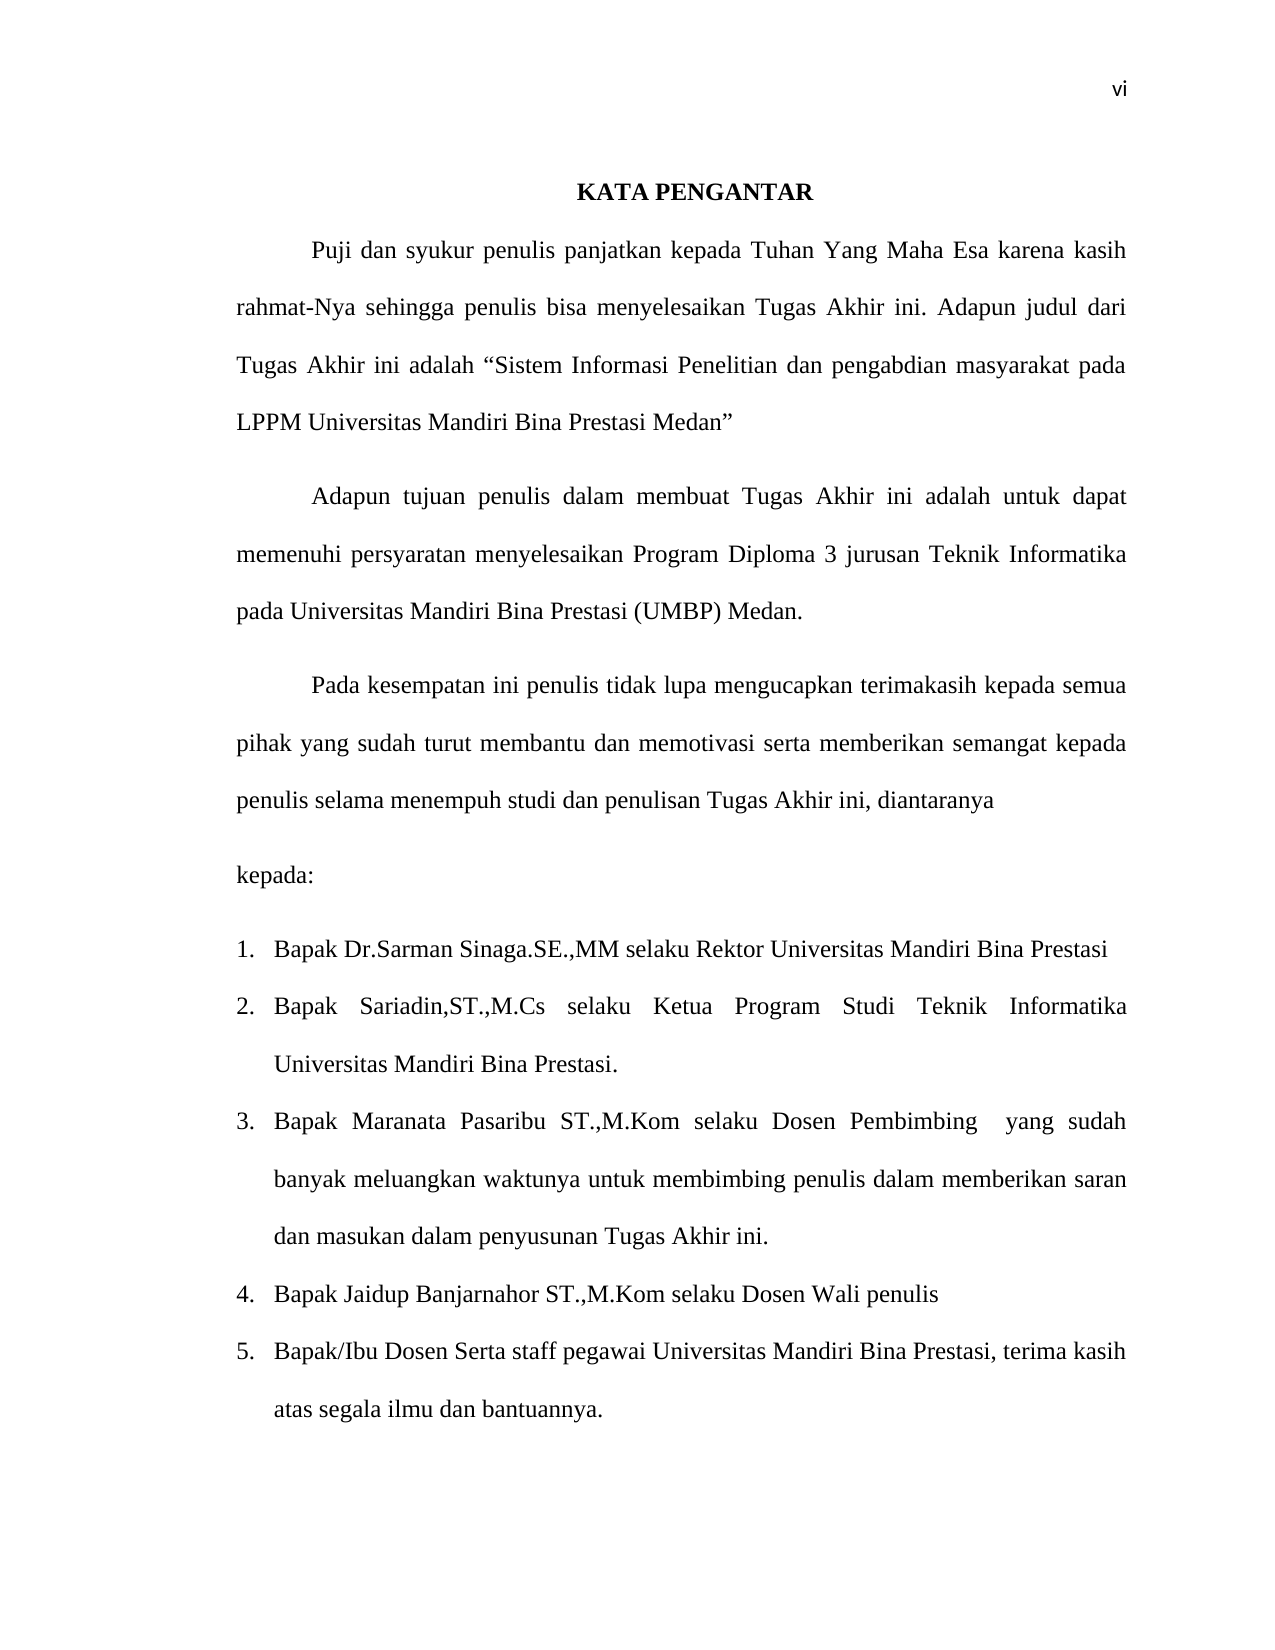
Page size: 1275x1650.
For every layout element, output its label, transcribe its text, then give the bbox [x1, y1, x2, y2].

text Puji dan syukur penulis panjatkan kepada Tuhan Yang Maha Esa karena kasih rahmat-Nya sehingga penulis bisa menyelesaikan Tugas Akhir ini. Adapun judul dari Tugas Akhir ini adalah “Sistem Informasi Penelitian dan pengabdian masyarakat pada LPPM Universitas Mandiri Bina Prestasi Medan” [236, 235, 1127, 436]
list Bapak Dr.Sarman Sinaga.SE.,MM selaku Rektor Universitas Mandiri Bina Prestasi [236, 934, 1127, 963]
text kepada: [236, 860, 1127, 888]
text Adapun tujuan penulis dalam membuat Tugas Akhir ini adalah untuk dapat memenuhi persyaratan menyelesaikan Program Diploma 3 jurusan Teknik Informatika pada Universitas Mandiri Bina Prestasi (UMBP) Medan. [236, 481, 1127, 625]
text Pada kesempatan ini penulis tidak lupa mengucapkan terimakasih kepada semua pihak yang sudah turut membantu dan memotivasi serta memberikan semangat kepada penulis selama menempuh studi dan penulisan Tugas Akhir ini, diantaranya [236, 671, 1127, 814]
subtitle KATA PENGANTAR [368, 177, 1022, 206]
list Bapak/Ibu Dosen Serta staff pegawai Universitas Mandiri Bina Prestasi, terima kasih atas segala ilmu dan bantuannya. [236, 1336, 1127, 1423]
list Bapak Sariadin,ST.,M.Cs selaku Ketua Program Studi Teknik Informatika Universitas Mandiri Bina Prestasi. [236, 991, 1127, 1078]
list Bapak Jaidup Banjarnahor ST.,M.Kom selaku Dosen Wali penulis [236, 1279, 1127, 1308]
list Bapak Maranata Pasaribu ST.,M.Kom selaku Dosen Pembimbing yang sudah banyak meluangkan waktunya untuk membimbing penulis dalam memberikan saran dan masukan dalam penyusunan Tugas Akhir ini. [236, 1106, 1127, 1250]
